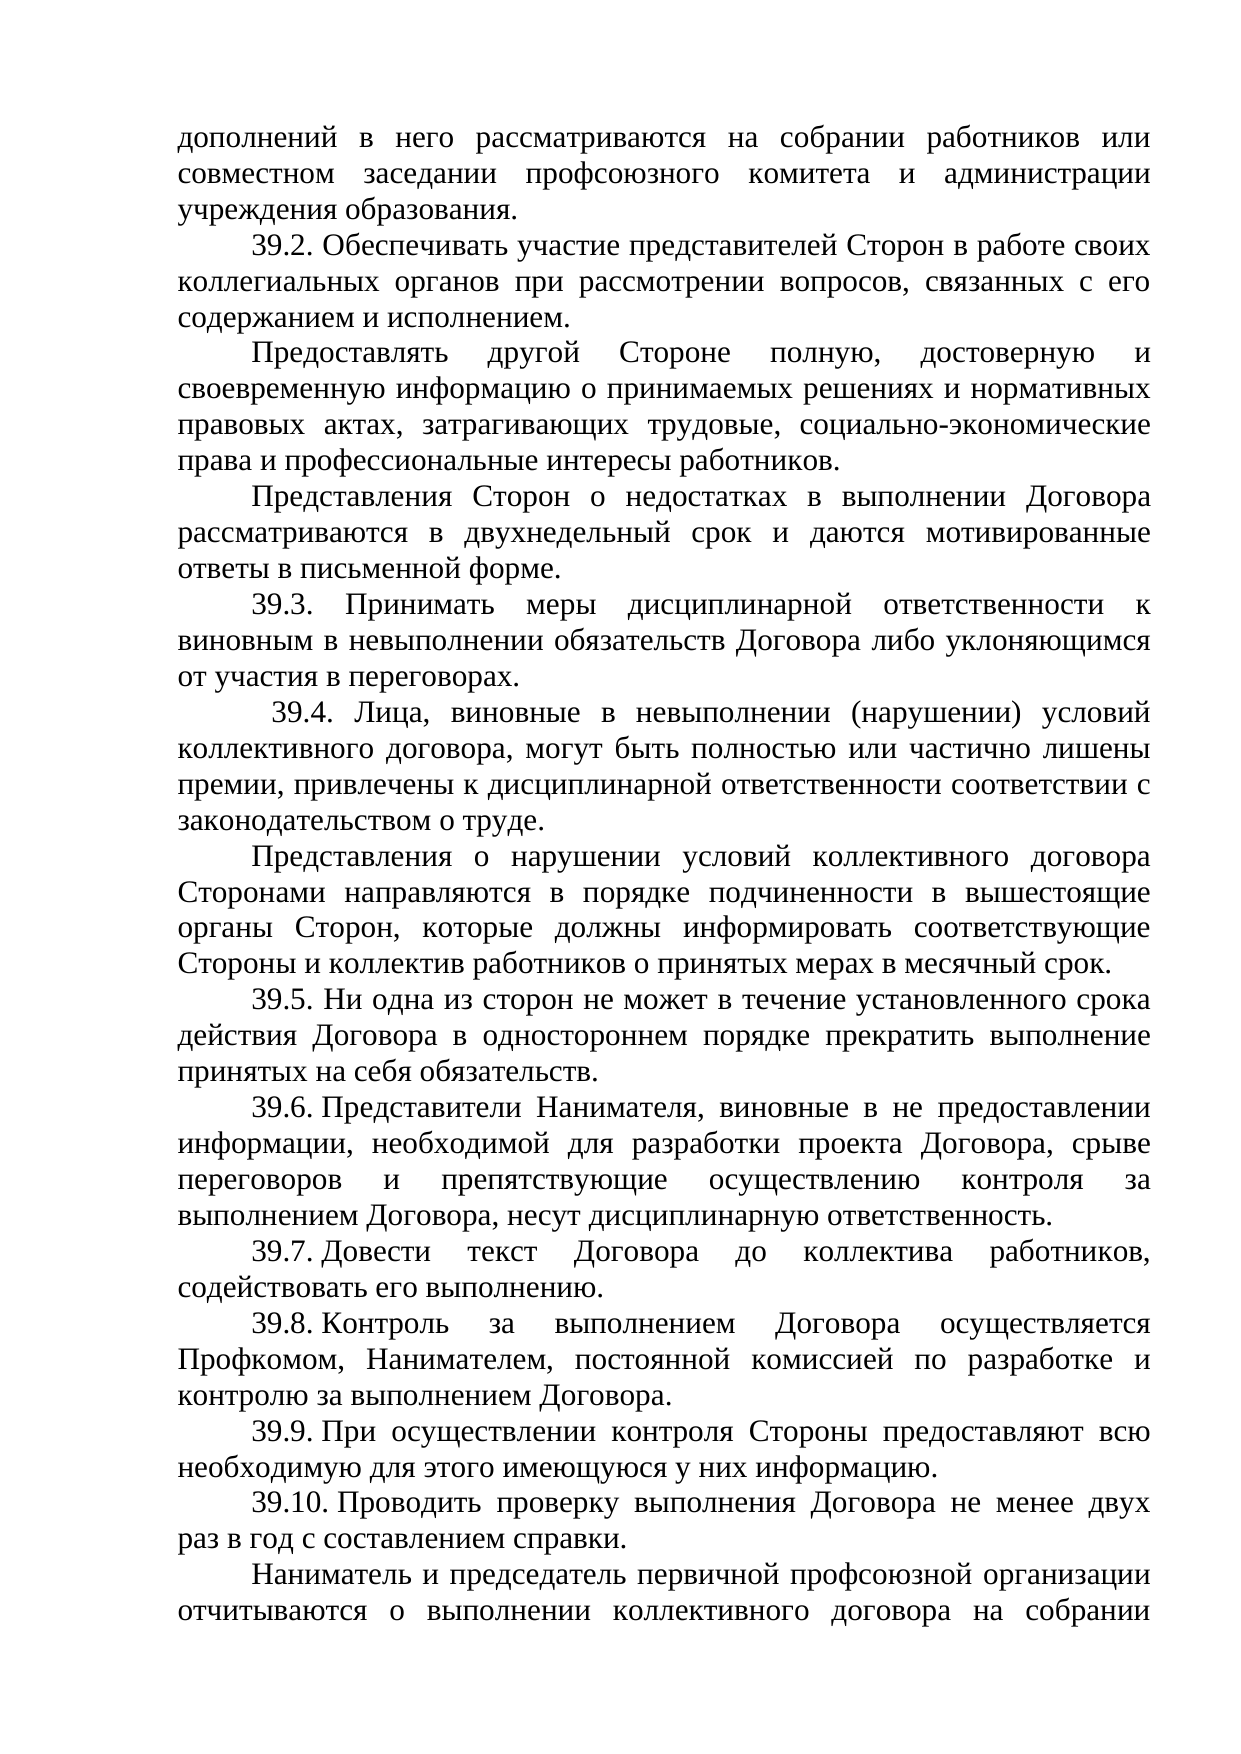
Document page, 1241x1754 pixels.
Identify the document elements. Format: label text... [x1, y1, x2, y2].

text 39.10. Проводить проверку выполнения Договора не менее двух раз в год с составлением справки. [177, 1484, 1152, 1556]
text 39.4. Лица, виновные в невыполнении (нарушении) условий коллективного договора, могут быть полностью или частично лишены премии, привлечены к дисциплинарной ответственности соответствии с законодательством о труде. [177, 693, 1152, 837]
text 39.2. Обеспечивать участие представителей Сторон в работе своих коллегиальных органов при рассмотрении вопросов, связанных с его содержанием и исполнением. [177, 226, 1152, 334]
text Предоставлять другой Стороне полную, достоверную и своевременную информацию о принимаемых решениях и нормативных правовых актах, затрагивающих трудовые, социально-экономические права и профессиональные интересы работников. [177, 334, 1152, 477]
text Представления Сторон о недостатках в выполнении Договора рассматриваются в двухнедельный срок и даются мотивированные ответы в письменной форме. [177, 477, 1152, 585]
text 39.6. Представители Нанимателя, виновные в не предоставлении информации, необходимой для разработки проекта Договора, срыве переговоров и препятствующие осуществлению контроля за выполнением Договора, несут дисциплинарную ответственность. [177, 1088, 1152, 1232]
text Представления о нарушении условий коллективного договора Сторонами направляются в порядке подчиненности в вышестоящие органы Сторон, которые должны информировать соответствующие Стороны и коллектив работников о принятых мерах в месячный срок. [177, 837, 1152, 981]
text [177, 118, 1152, 226]
text 39.5. Ни одна из сторон не может в течение установленного срока действия Договора в одностороннем порядке прекратить выполнение принятых на себя обязательств. [177, 981, 1152, 1088]
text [177, 1556, 1152, 1627]
text 39.3. Принимать меры дисциплинарной ответственности к виновным в невыполнении обязательств Договора либо уклоняющимся от участия в переговорах. [177, 585, 1152, 693]
text 39.7. Довести текст Договора до коллектива работников, содействовать его выполнению. [177, 1232, 1152, 1304]
text 39.8. Контроль за выполнением Договора осуществляется Профкомом, Нанимателем, постоянной комиссией по разработке и контролю за выполнением Договора. [177, 1304, 1152, 1412]
text 39.9. При осуществлении контроля Стороны предоставляют всю необходимую для этого имеющуюся у них информацию. [177, 1412, 1152, 1484]
